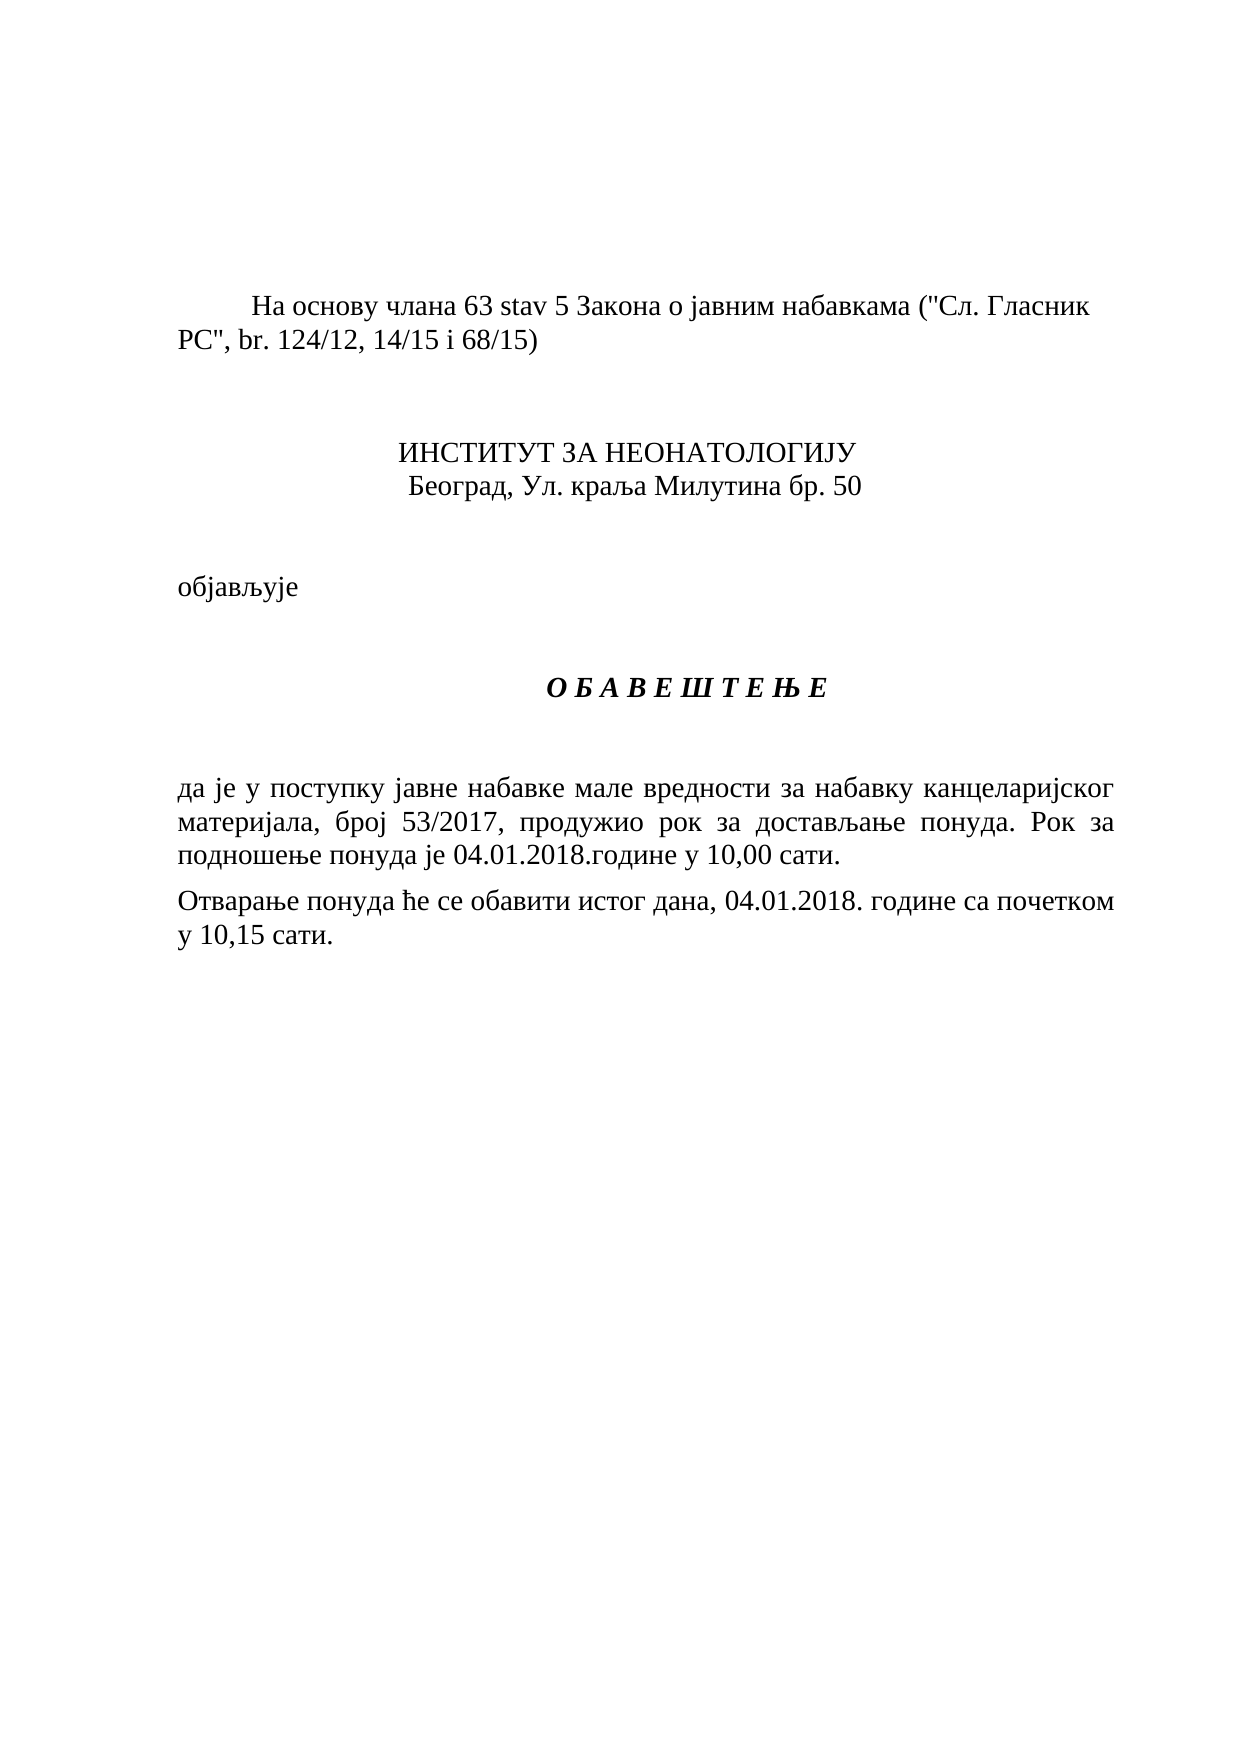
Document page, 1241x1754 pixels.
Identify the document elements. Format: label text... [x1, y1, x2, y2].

text Отварање понуда ће се обавити истог дана, 04.01.2018. године са почетком у 10,15 сати. [177, 883, 1115, 951]
text ИНСТИТУТ ЗА НЕОНАТОЛОГИЈУ [177, 435, 1077, 468]
text Београд, Ул. краља Милутина бр. 50 [177, 468, 1092, 502]
text да је у поступку јавне набавке мале вредности за набавку канцеларијског материјала, број 53/2017, продужио рок за достављање понуда. Рок за подношење понуда је 04.01.2018.године у 10,00 сати. [177, 770, 1115, 871]
text На основу члана 63 stav 5 Закона о јавним набавкама (''Сл. Гласник РС'', br. 124/12, 14/15 i 68/15) [177, 288, 1092, 355]
text објављује [177, 569, 1092, 603]
subtitle О Б А В Е Ш Т Е Њ Е [472, 670, 1092, 703]
